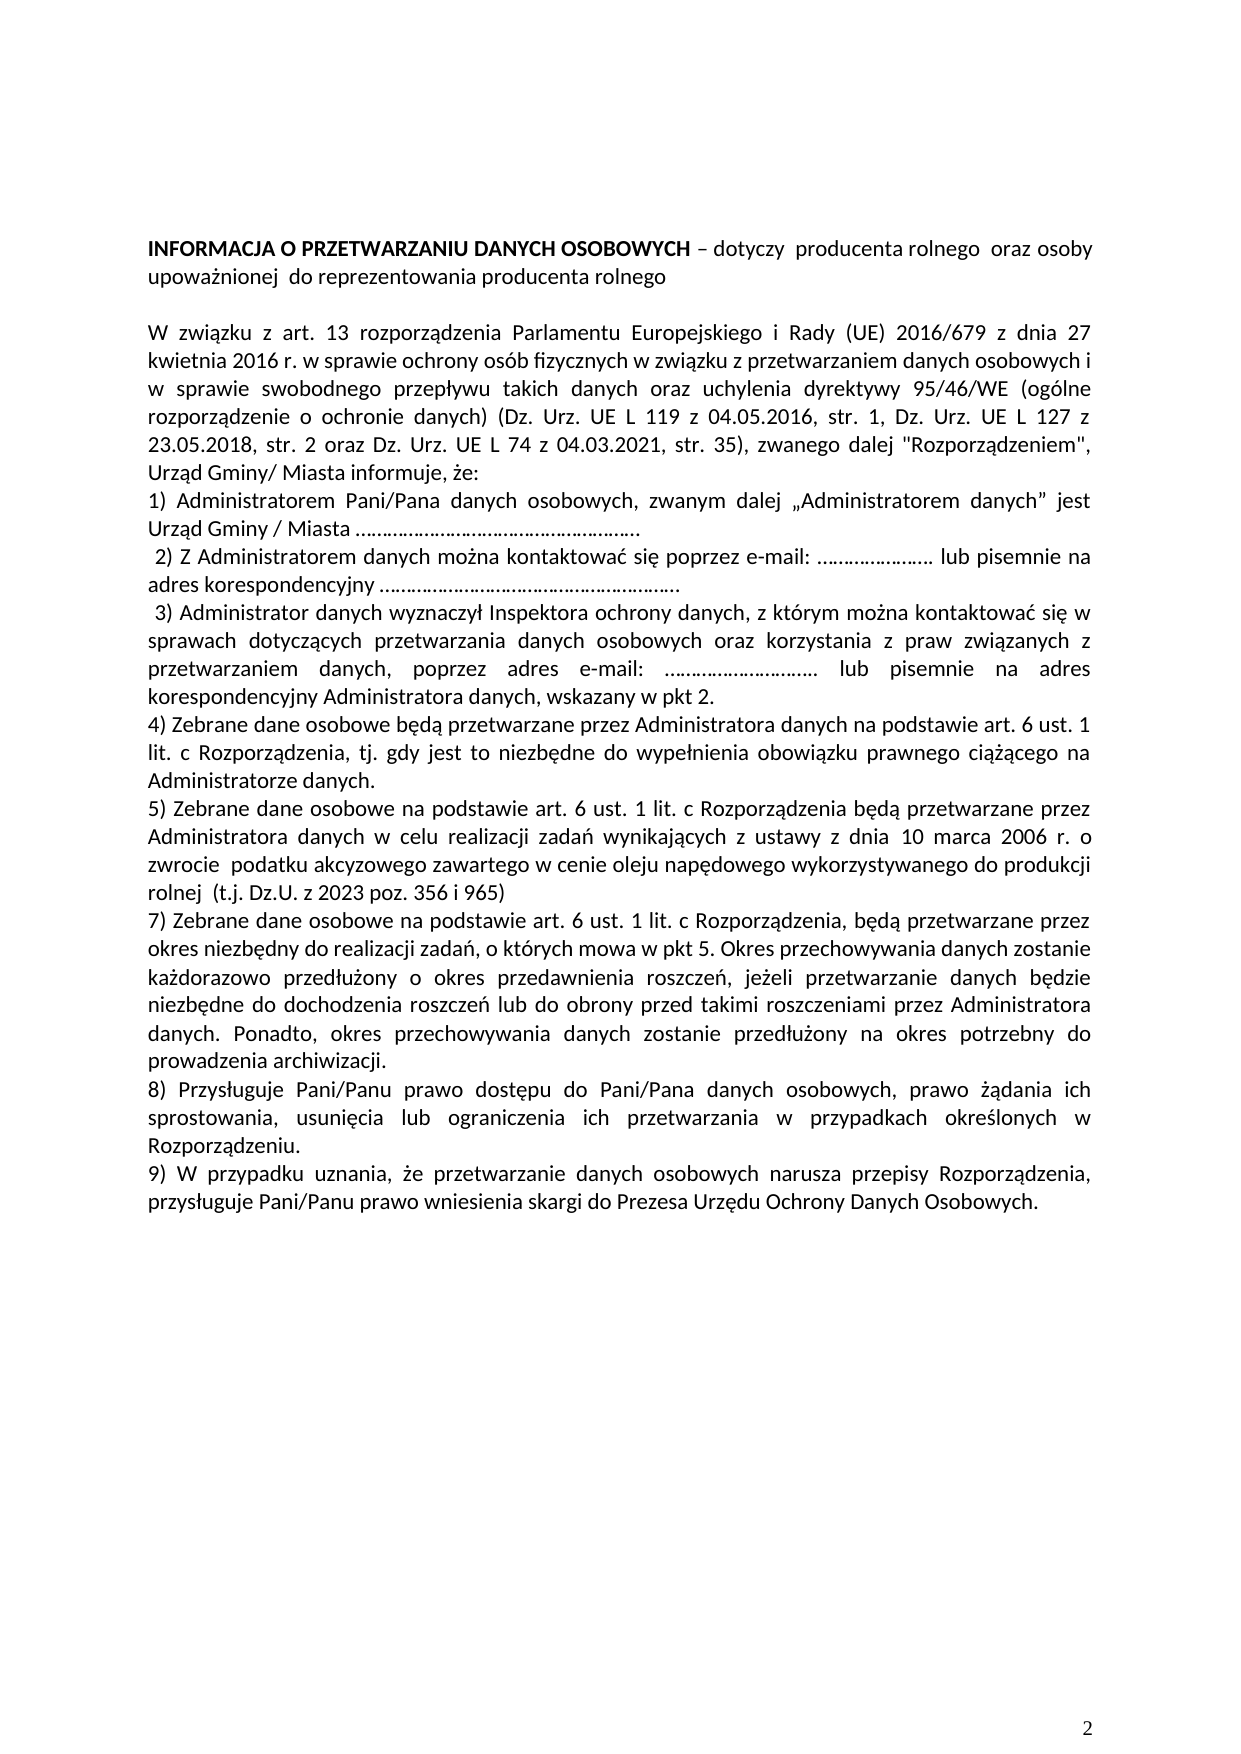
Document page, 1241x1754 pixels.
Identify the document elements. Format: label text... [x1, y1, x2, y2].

text 2) Z Administratorem danych można kontaktować się poprzez e-mail: …………………. lub pisemnie na adres korespondencyjny ………………………………………………… [148, 542, 1092, 598]
text 8) Przysługuje Pani/Panu prawo dostępu do Pani/Pana danych osobowych, prawo żądania ich sprostowania, usunięcia lub ograniczenia ich przetwarzania w przypadkach określonych w Rozporządzeniu. [148, 1075, 1092, 1159]
text INFORMACJA O PRZETWARZANIU DANYCH OSOBOWYCH – dotyczy producenta rolnego oraz osoby upoważnionej do reprezentowania producenta rolnego [148, 234, 1092, 290]
text W związku z art. 13 rozporządzenia Parlamentu Europejskiego i Rady (UE) 2016/679 z dnia 27 kwietnia 2016 r. w sprawie ochrony osób fizycznych w związku z przetwarzaniem danych osobowych i w sprawie swobodnego przepływu takich danych oraz uchylenia dyrektywy 95/46/WE (ogólne rozporządzenie o ochronie danych) (Dz. Urz. UE L 119 z 04.05.2016, str. 1, Dz. Urz. UE L 127 z 23.05.2018, str. 2 oraz Dz. Urz. UE L 74 z 04.03.2021, str. 35), zwanego dalej "Rozporządzeniem", Urząd Gminy/ Miasta informuje, że: [148, 318, 1092, 486]
text 5) Zebrane dane osobowe na podstawie art. 6 ust. 1 lit. c Rozporządzenia będą przetwarzane przez Administratora danych w celu realizacji zadań wynikających z ustawy z dnia 10 marca 2006 r. o zwrocie podatku akcyzowego zawartego w cenie oleju napędowego wykorzystywanego do produkcji rolnej (t.j. Dz.U. z 2023 poz. 356 i 965) [148, 794, 1092, 907]
text 3) Administrator danych wyznaczył Inspektora ochrony danych, z którym można kontaktować się w sprawach dotyczących przetwarzania danych osobowych oraz korzystania z praw związanych z przetwarzaniem danych, poprzez adres e-mail: ……………………….. lub pisemnie na adres korespondencyjny Administratora danych, wskazany w pkt 2. [148, 598, 1092, 710]
text 9) W przypadku uznania, że przetwarzanie danych osobowych narusza przepisy Rozporządzenia, przysługuje Pani/Panu prawo wniesienia skargi do Prezesa Urzędu Ochrony Danych Osobowych. [148, 1159, 1092, 1215]
text 7) Zebrane dane osobowe na podstawie art. 6 ust. 1 lit. c Rozporządzenia, będą przetwarzane przez okres niezbędny do realizacji zadań, o których mowa w pkt 5. Okres przechowywania danych zostanie każdorazowo przedłużony o okres przedawnienia roszczeń, jeżeli przetwarzanie danych będzie niezbędne do dochodzenia roszczeń lub do obrony przed takimi roszczeniami przez Administratora danych. Ponadto, okres przechowywania danych zostanie przedłużony na okres potrzebny do prowadzenia archiwizacji. [148, 907, 1092, 1075]
text 4) Zebrane dane osobowe będą przetwarzane przez Administratora danych na podstawie art. 6 ust. 1 lit. c Rozporządzenia, tj. gdy jest to niezbędne do wypełnienia obowiązku prawnego ciążącego na Administratorze danych. [148, 710, 1092, 794]
text 1) Administratorem Pani/Pana danych osobowych, zwanym dalej „Administratorem danych” jest Urząd Gminy / Miasta ……………………………………………… [148, 486, 1092, 542]
